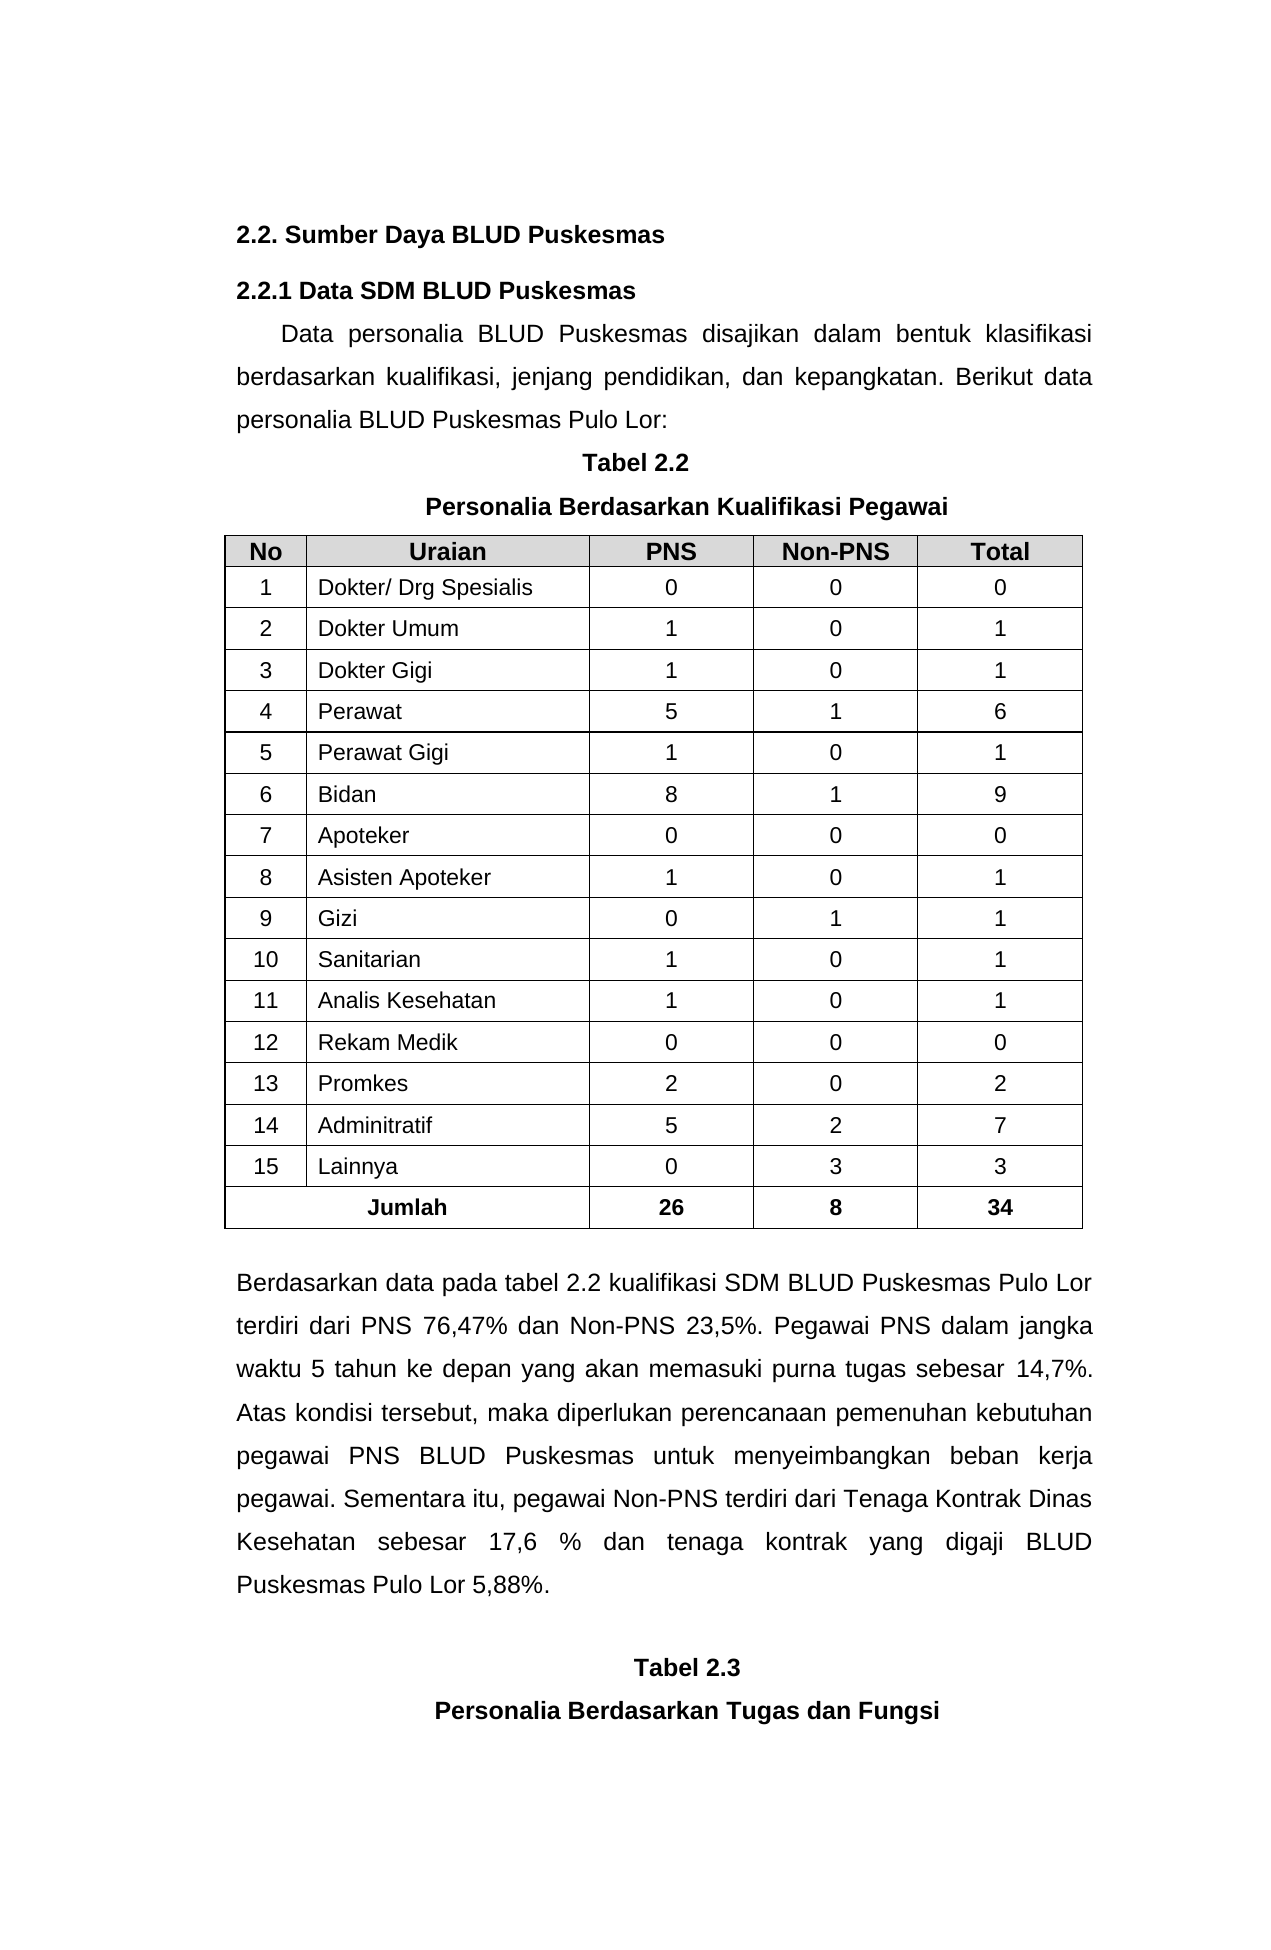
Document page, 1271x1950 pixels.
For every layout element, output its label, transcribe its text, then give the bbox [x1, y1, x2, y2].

table_cell 5 [226, 733, 306, 773]
table_cell 0 [754, 1063, 917, 1103]
text Personalia Berdasarkan Kualifikasi Pegawai [236, 492, 1094, 520]
table_header PNS [590, 536, 753, 566]
table_cell Gizi [307, 898, 589, 938]
table_cell 1 [918, 981, 1082, 1021]
table_cell Jumlah [226, 1187, 589, 1228]
table_cell Promkes [307, 1063, 589, 1103]
table_cell 1 [918, 898, 1082, 938]
table_cell 15 [226, 1146, 306, 1186]
table_cell 1 [918, 856, 1082, 897]
text Tabel 2.2 [177, 448, 1094, 477]
text Berdasarkan data pada tabel 2.2 kualifikasi SDM BLUD Puskesmas Pulo Lor terdiri dari PNS 76,47% dan Non-PNS 23,5%. Pegawai PNS dalam jangka waktu 5 tahun ke depan yang akan memasuki purna tugas sebesar 14,7%. Atas kondisi tersebut, maka diperlukan perencanaan pemenuhan kebutuhan pegawai PNS BLUD Puskesmas untuk menyeimbangkan beban kerja pegawai. Sementara itu, pegawai Non-PNS terdiri dari Tenaga Kontrak Dinas Kesehatan sebesar 17,6 % dan tenaga kontrak yang digaji BLUD Puskesmas Pulo Lor 5,88%. [236, 1268, 1094, 1599]
table_cell Sanitarian [307, 939, 589, 979]
table_cell 5 [590, 1105, 753, 1145]
table_header Uraian [307, 536, 589, 566]
table_cell 7 [226, 815, 306, 855]
table_cell Lainnya [307, 1146, 589, 1186]
table_cell Dokter/ Drg Spesialis [307, 567, 589, 607]
table_cell 3 [754, 1146, 917, 1186]
table_header No [226, 536, 306, 566]
table_cell 8 [754, 1187, 917, 1228]
table_cell 3 [918, 1146, 1082, 1186]
table_cell 0 [590, 1146, 753, 1186]
table_cell 0 [754, 650, 917, 690]
table_cell 6 [226, 774, 306, 814]
table_cell 1 [754, 898, 917, 938]
table_cell 1 [590, 608, 753, 649]
table_cell 0 [918, 567, 1082, 607]
table_cell Perawat Gigi [307, 733, 589, 773]
table_cell 1 [918, 939, 1082, 979]
table_cell 0 [754, 856, 917, 897]
table_cell 14 [226, 1105, 306, 1145]
table_cell 34 [918, 1187, 1082, 1228]
table_cell 0 [918, 1022, 1082, 1062]
table_cell Dokter Gigi [307, 650, 589, 690]
table_cell 0 [754, 733, 917, 773]
table_cell 1 [754, 774, 917, 814]
table_cell 0 [590, 815, 753, 855]
table_cell Rekam Medik [307, 1022, 589, 1062]
table_cell 1 [754, 691, 917, 731]
table_cell 1 [590, 733, 753, 773]
table_cell Analis Kesehatan [307, 981, 589, 1021]
text 2.2.1 Data SDM BLUD Puskesmas [236, 276, 1094, 305]
table_cell 12 [226, 1022, 306, 1062]
table_cell Apoteker [307, 815, 589, 855]
text Data personalia BLUD Puskesmas disajikan dalam bentuk klasifikasi berdasarkan kualifikasi, jenjang pendidikan, dan kepangkatan. Berikut data personalia BLUD Puskesmas Pulo Lor: [236, 319, 1094, 434]
table_cell 0 [590, 1022, 753, 1062]
table_cell 1 [590, 981, 753, 1021]
table_cell 5 [590, 691, 753, 731]
table_cell 1 [918, 650, 1082, 690]
table_cell 2 [590, 1063, 753, 1103]
table_cell 0 [590, 567, 753, 607]
table_cell 2 [918, 1063, 1082, 1103]
table_cell Asisten Apoteker [307, 856, 589, 897]
table_cell 8 [226, 856, 306, 897]
table_cell 0 [754, 939, 917, 979]
table_cell 13 [226, 1063, 306, 1103]
table_cell 26 [590, 1187, 753, 1228]
table_cell 0 [754, 567, 917, 607]
table_cell Dokter Umum [307, 608, 589, 649]
table_cell 1 [590, 939, 753, 979]
table_cell 2 [754, 1105, 917, 1145]
table_cell 6 [918, 691, 1082, 731]
table_cell 0 [754, 1022, 917, 1062]
table_cell 1 [918, 733, 1082, 773]
table_cell 0 [590, 898, 753, 938]
table_header Non-PNS [754, 536, 917, 566]
table_cell 9 [918, 774, 1082, 814]
table_cell 0 [918, 815, 1082, 855]
text 2.2. Sumber Daya BLUD Puskesmas [236, 220, 1094, 249]
table_cell Perawat [307, 691, 589, 731]
text Tabel 2.3 [236, 1653, 1094, 1681]
table_cell 2 [226, 608, 306, 649]
table_cell 7 [918, 1105, 1082, 1145]
table_header Total [918, 536, 1082, 566]
table_cell 1 [918, 608, 1082, 649]
table_cell 3 [226, 650, 306, 690]
table_cell Adminitratif [307, 1105, 589, 1145]
table_cell 1 [226, 567, 306, 607]
table_cell 4 [226, 691, 306, 731]
table_cell 8 [590, 774, 753, 814]
table_cell 1 [590, 856, 753, 897]
table_cell 11 [226, 981, 306, 1021]
table_cell 0 [754, 981, 917, 1021]
table_cell 9 [226, 898, 306, 938]
table_cell Bidan [307, 774, 589, 814]
table_cell 1 [590, 650, 753, 690]
table_cell 0 [754, 815, 917, 855]
table_cell 10 [226, 939, 306, 979]
table_cell 0 [754, 608, 917, 649]
text Personalia Berdasarkan Tugas dan Fungsi [236, 1696, 1094, 1724]
